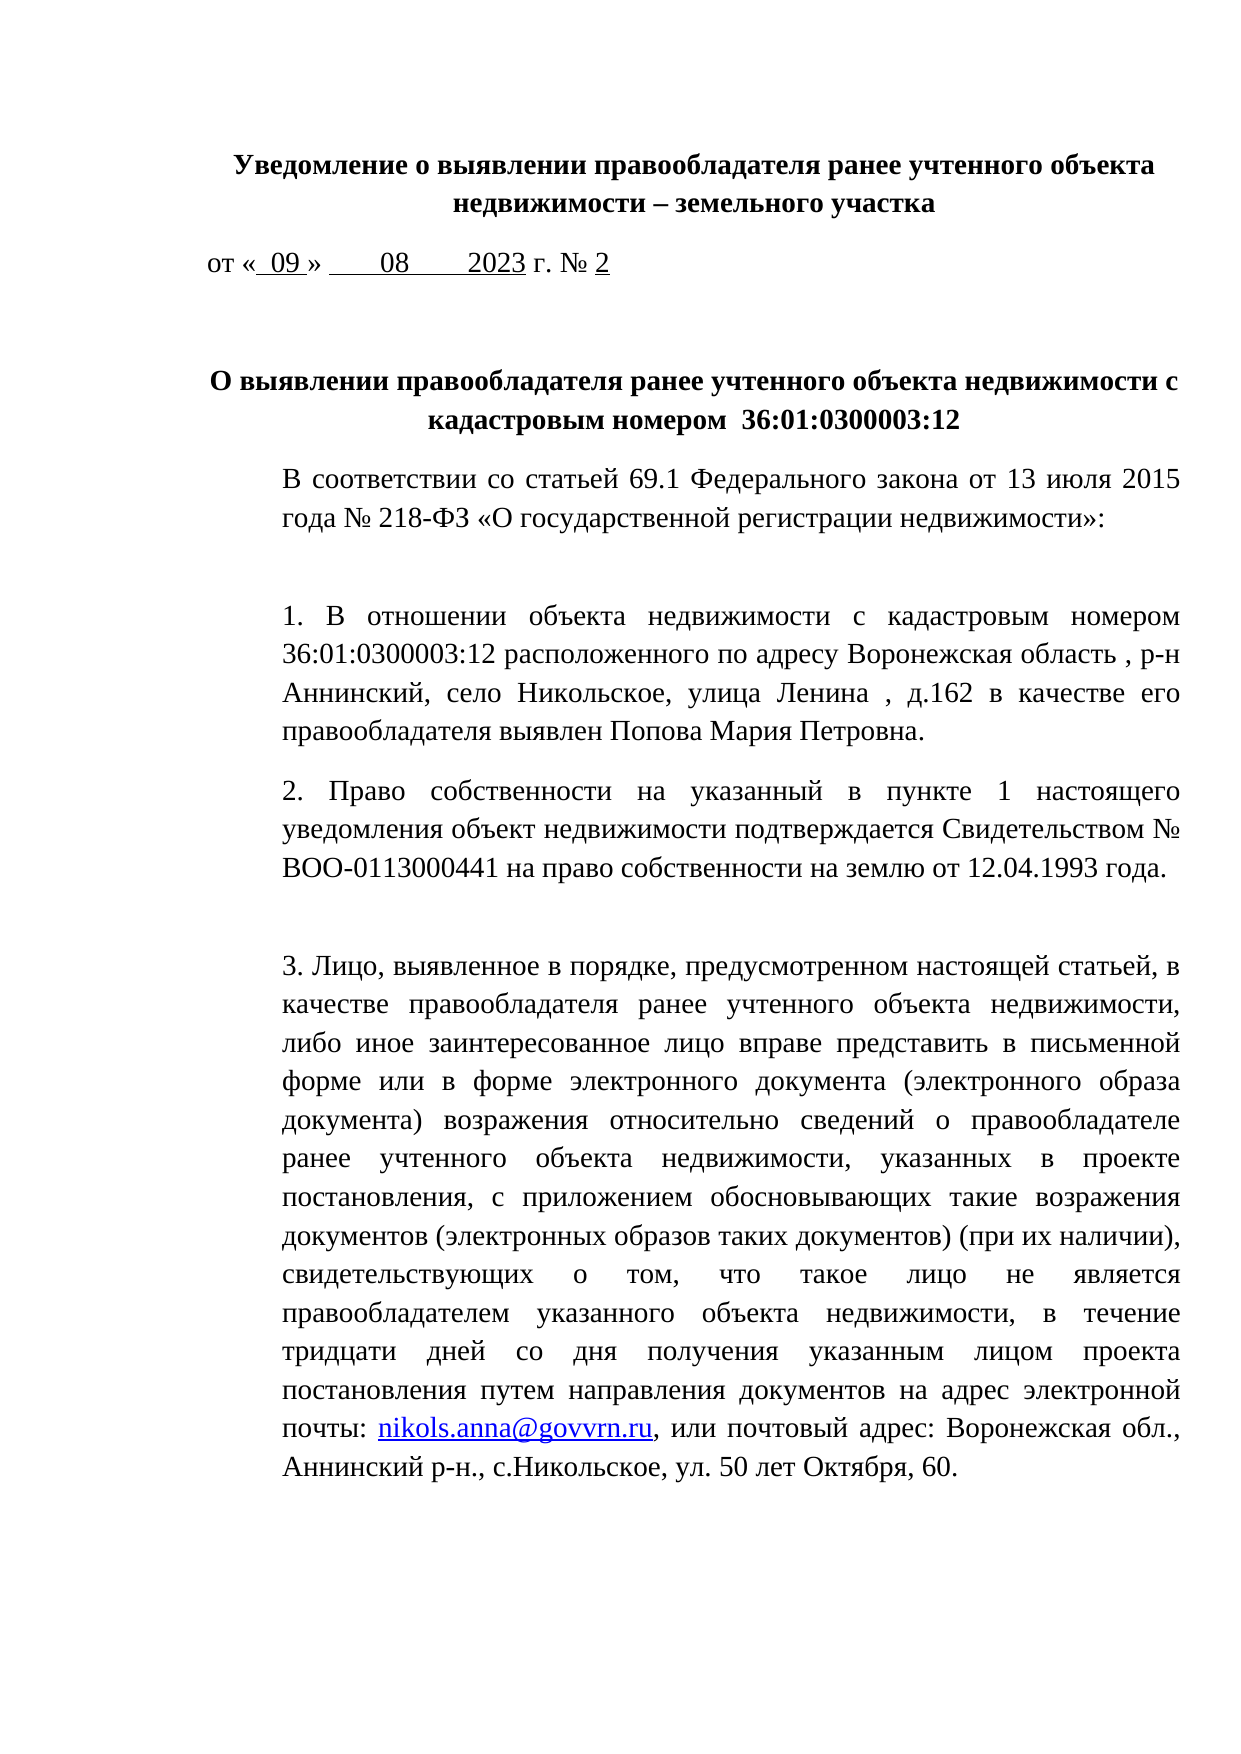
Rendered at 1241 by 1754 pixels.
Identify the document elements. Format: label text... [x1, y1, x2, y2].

list В соответствии со статьей 69.1 Федерального закона от 13 июля 2015 года № 218-ФЗ «О государственной регистрации недвижимости»: [282, 461, 1181, 533]
text 2. Право собственности на указанный в пункте 1 настоящего уведомления объект недвижимости подтверждается Свидетельством № ВОО-0113000441 на право собственности на землю от 12.04.1993 года. [282, 773, 1181, 883]
text 1. В отношении объекта недвижимости с кадастровым номером 36:01:0300003:12 расположенного по адресу Воронежская область , р-н Аннинский, село Никольское, улица Ленина , д.162 в качестве его правообладателя выявлен Попова Мария Петровна. [282, 598, 1181, 747]
text Уведомление о выявлении правообладателя ранее учтенного объекта недвижимости – земельного участка [207, 147, 1181, 219]
text от « 09 » 08 2023 г. № 2 [207, 245, 1181, 278]
text О выявлении правообладателя ранее учтенного объекта недвижимости с кадастровым номером 36:01:0300003:12 [207, 363, 1181, 436]
list 3. Лицо, выявленное в порядке, предусмотренном настоящей статьей, в качестве правообладателя ранее учтенного объекта недвижимости, либо иное заинтересованное лицо вправе представить в письменной форме или в форме электронного документа (электронного образа документа) возражения относительно сведений о правообладателе ранее учтенного объекта недвижимости, указанных в проекте постановления, с приложением обосновывающих такие возражения документов (электронных образов таких документов) (при их наличии), свидетельствующих о том, что такое лицо не является правообладателем указанного объекта недвижимости, в течение тридцати дней со дня получения указанным лицом проекта постановления путем направления документов на адрес электронной почты: nikols.anna@govvrn.ru, или почтовый адрес: Воронежская обл., Аннинский р-н., с.Никольское, ул. 50 лет Октября, 60. [282, 948, 1181, 1482]
